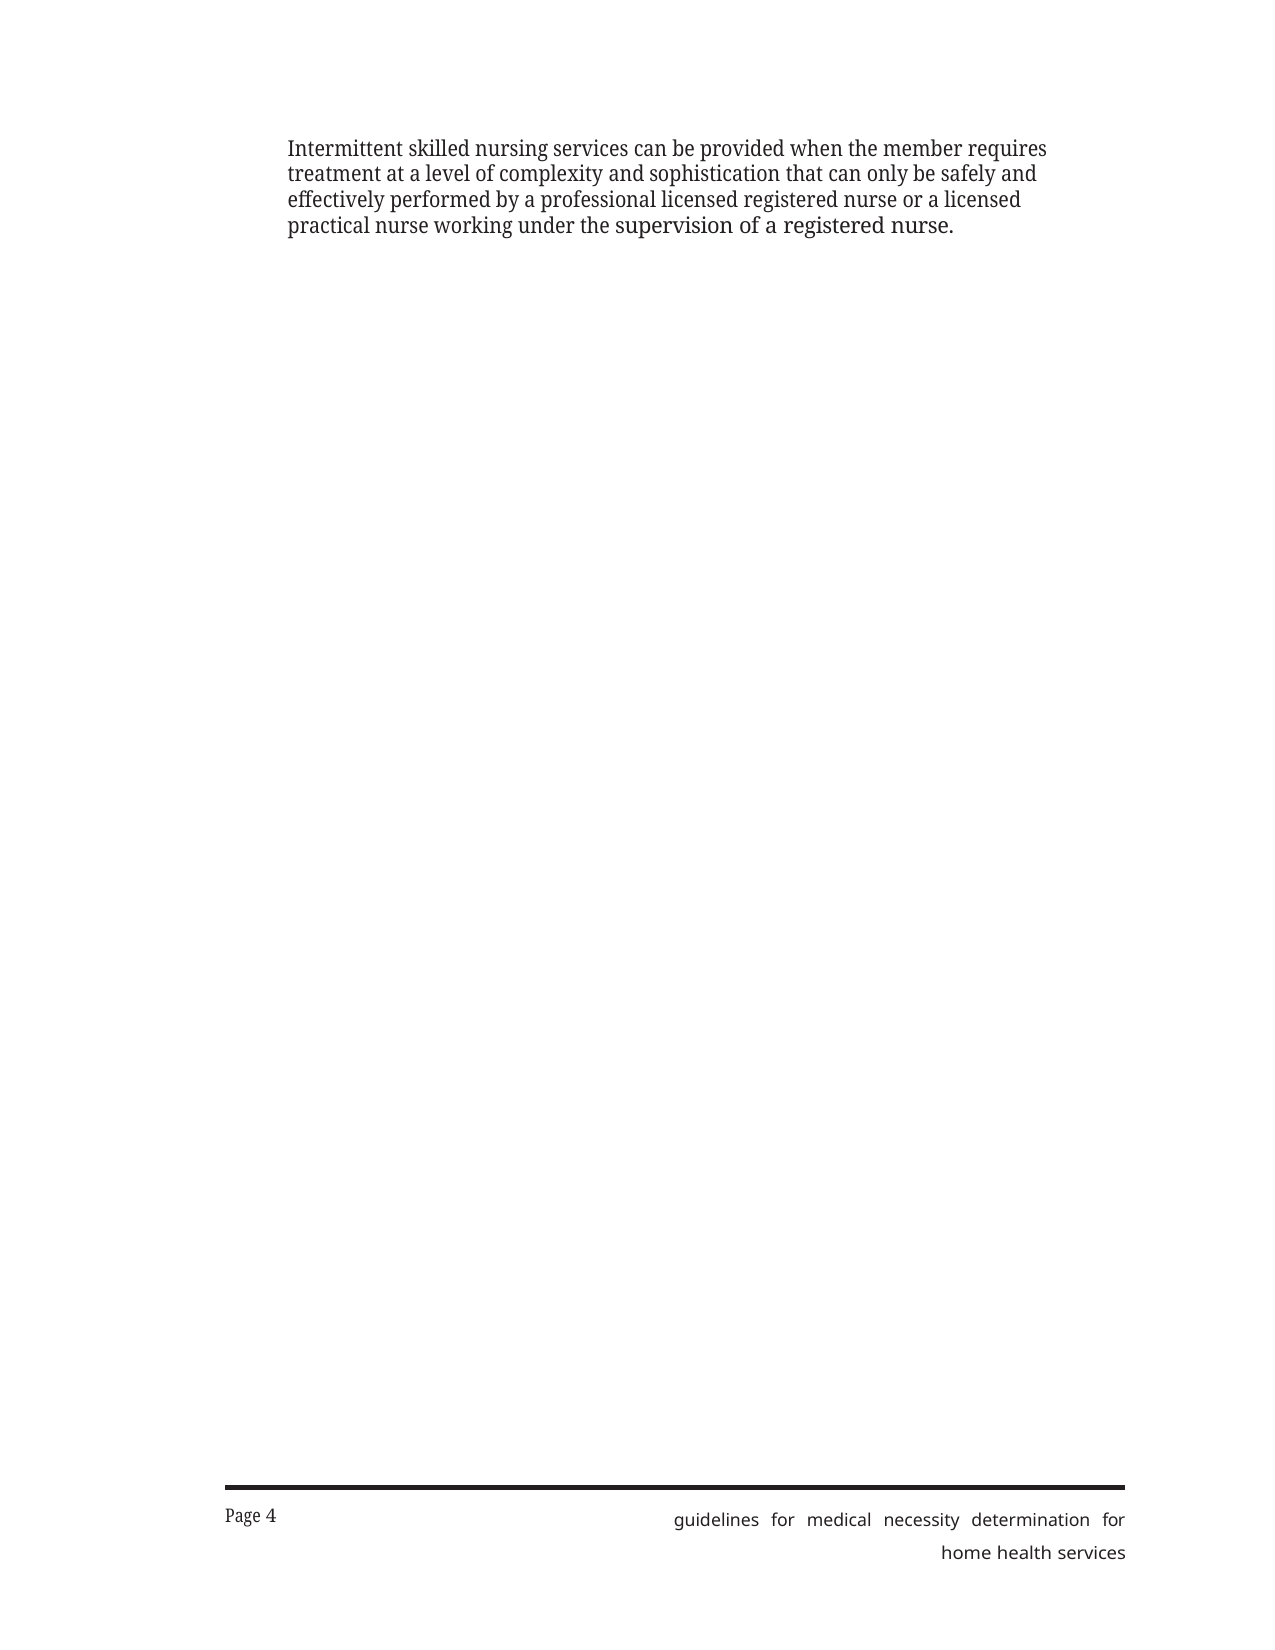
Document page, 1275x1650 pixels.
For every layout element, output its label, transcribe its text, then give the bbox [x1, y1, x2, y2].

text Intermittent skilled nursing services can be provided when the member requires treatment at a level of complexity and sophistication that can only be safely and effectively performed by a professional licensed registered nurse or a licensed practical nurse working under the supervision of a registered nurse. [287, 135, 1087, 240]
